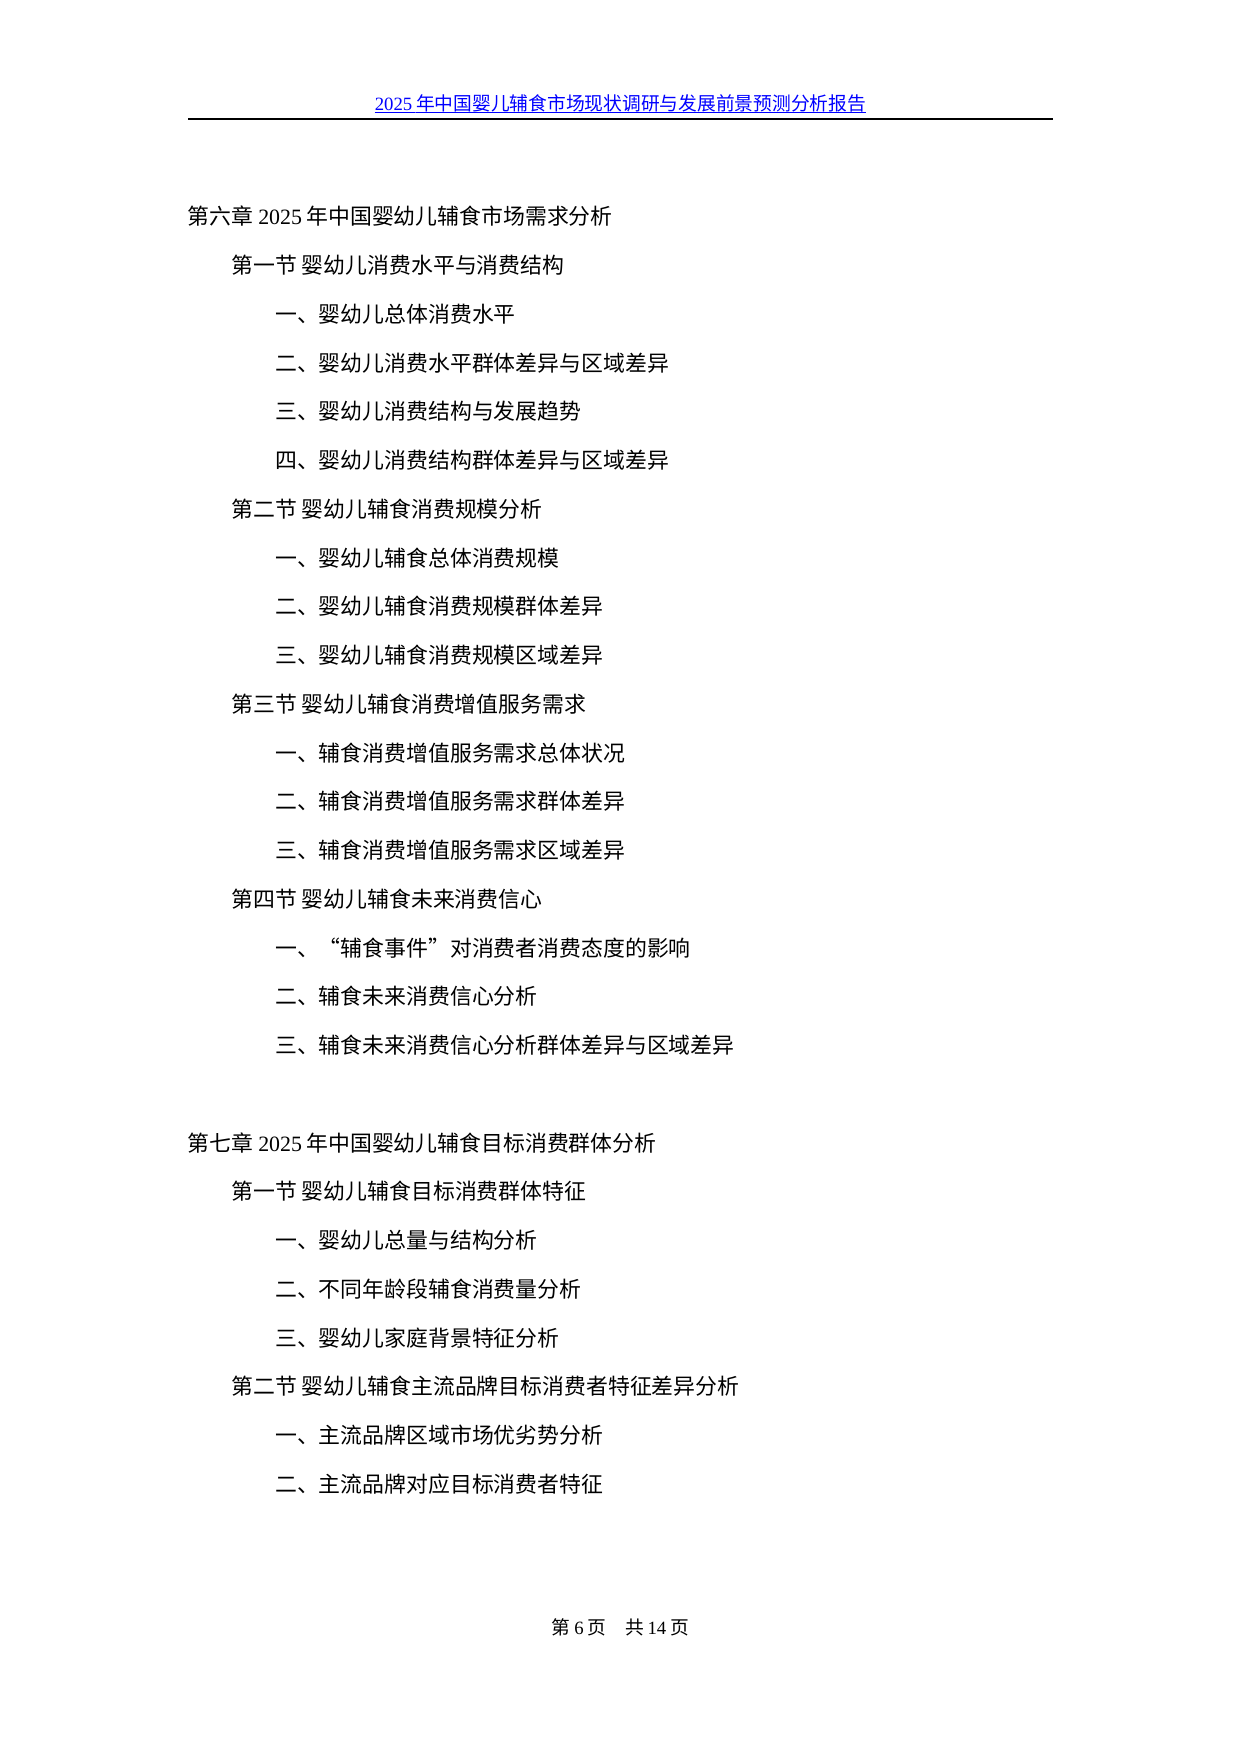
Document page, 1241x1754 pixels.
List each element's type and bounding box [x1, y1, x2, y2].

text [187, 150, 1053, 1499]
